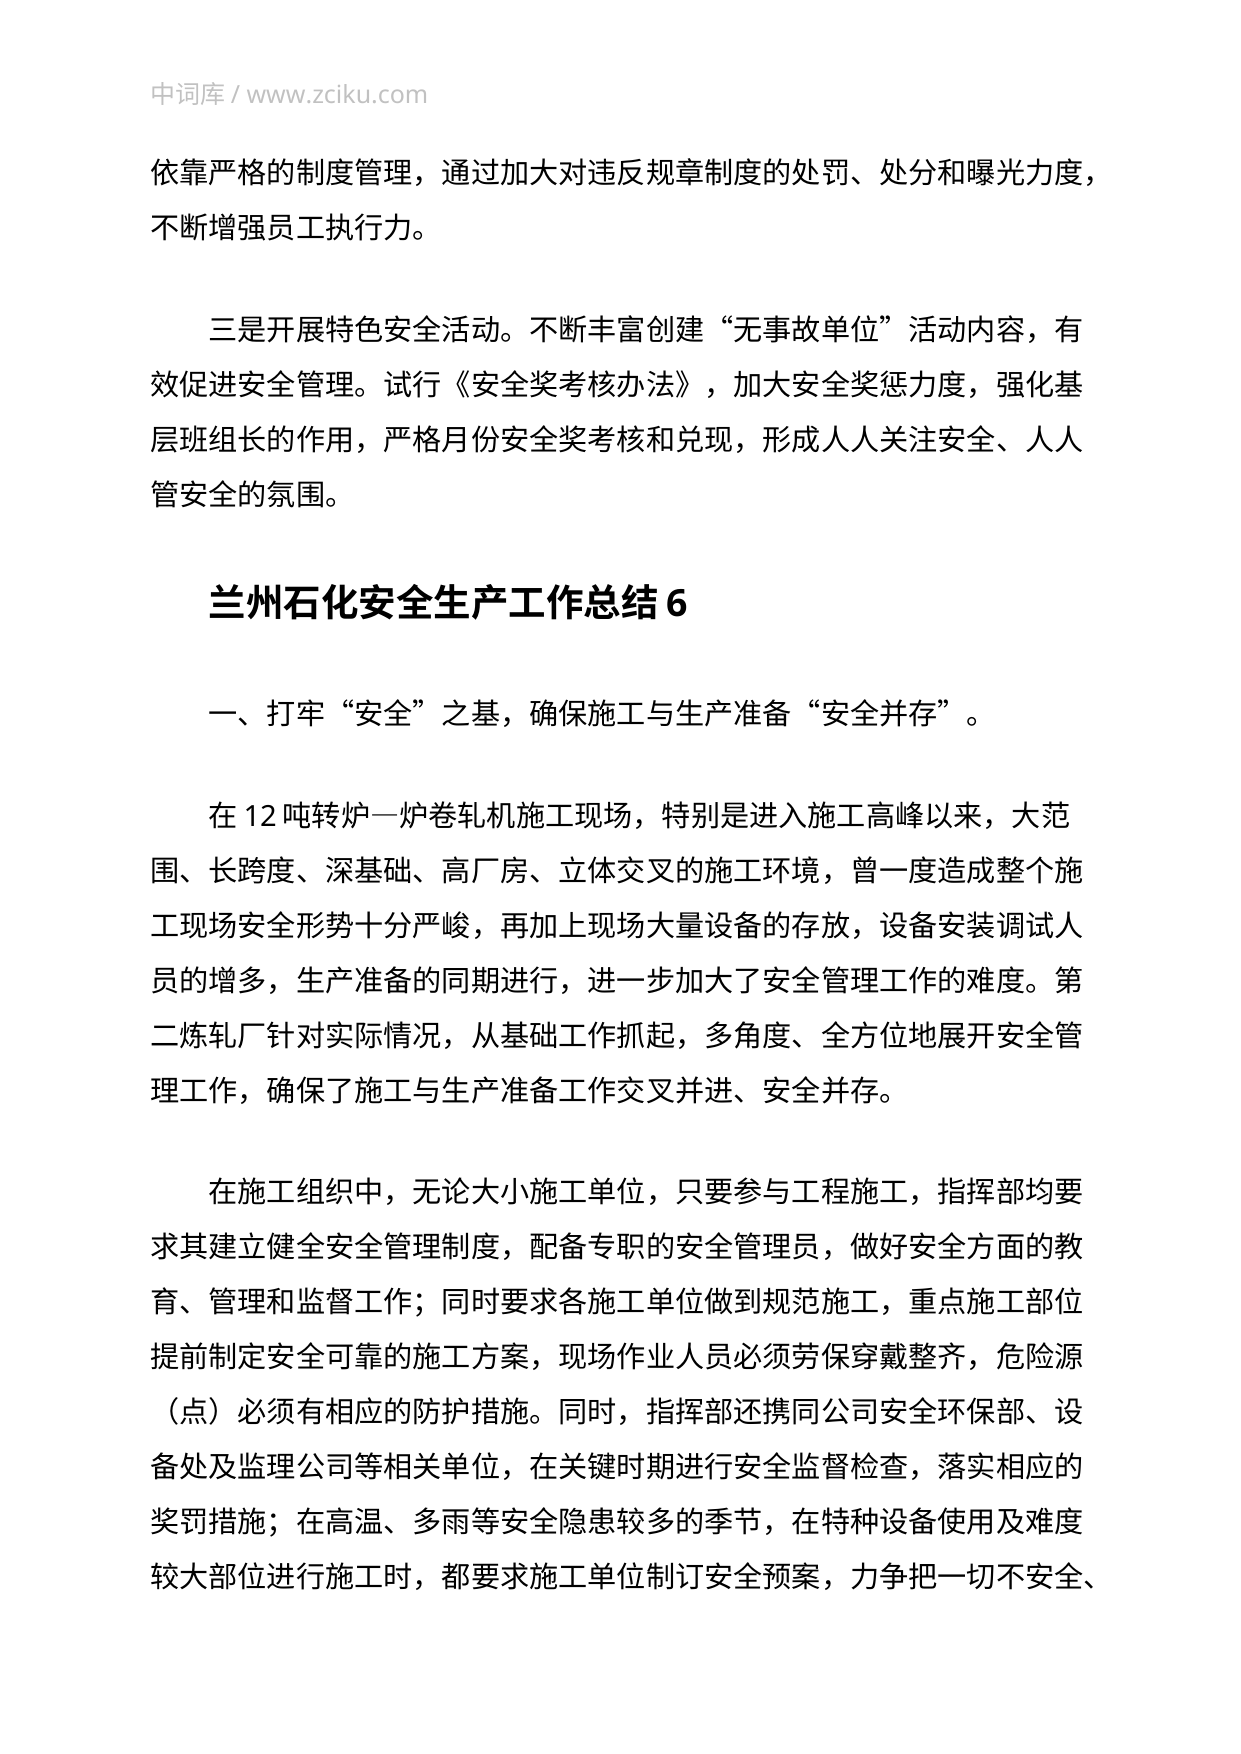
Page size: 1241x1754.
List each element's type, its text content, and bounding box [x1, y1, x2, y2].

text 在12吨转炉―炉卷轧机施工现场，特别是进入施工高峰以来，大范围、长跨度、深基础、高厂房、立体交叉的施工环境，曾一度造成整个施工现场安全形势十分严峻，再加上现场大量设备的存放，设备安装调试人员的增多，生产准备的同期进行，进一步加大了安全管理工作的难度。第二炼轧厂针对实际情况，从基础工作抓起，多角度、全方位地展开安全管理工作，确保了施工与生产准备工作交叉并进、安全并存。 [150, 792, 1090, 1109]
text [150, 150, 1090, 247]
text 三是开展特色安全活动。不断丰富创建“无事故单位”活动内容，有效促进安全管理。试行《安全奖考核办法》，加大安全奖惩力度，强化基层班组长的作用，严格月份安全奖考核和兑现，形成人人关注安全、人人管安全的氛围。 [150, 307, 1090, 514]
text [150, 1169, 1090, 1595]
text 一、打牢“安全”之基，确保施工与生产准备“安全并存”。 [150, 691, 1090, 733]
text 兰州石化安全生产工作总结6 [150, 573, 1090, 628]
